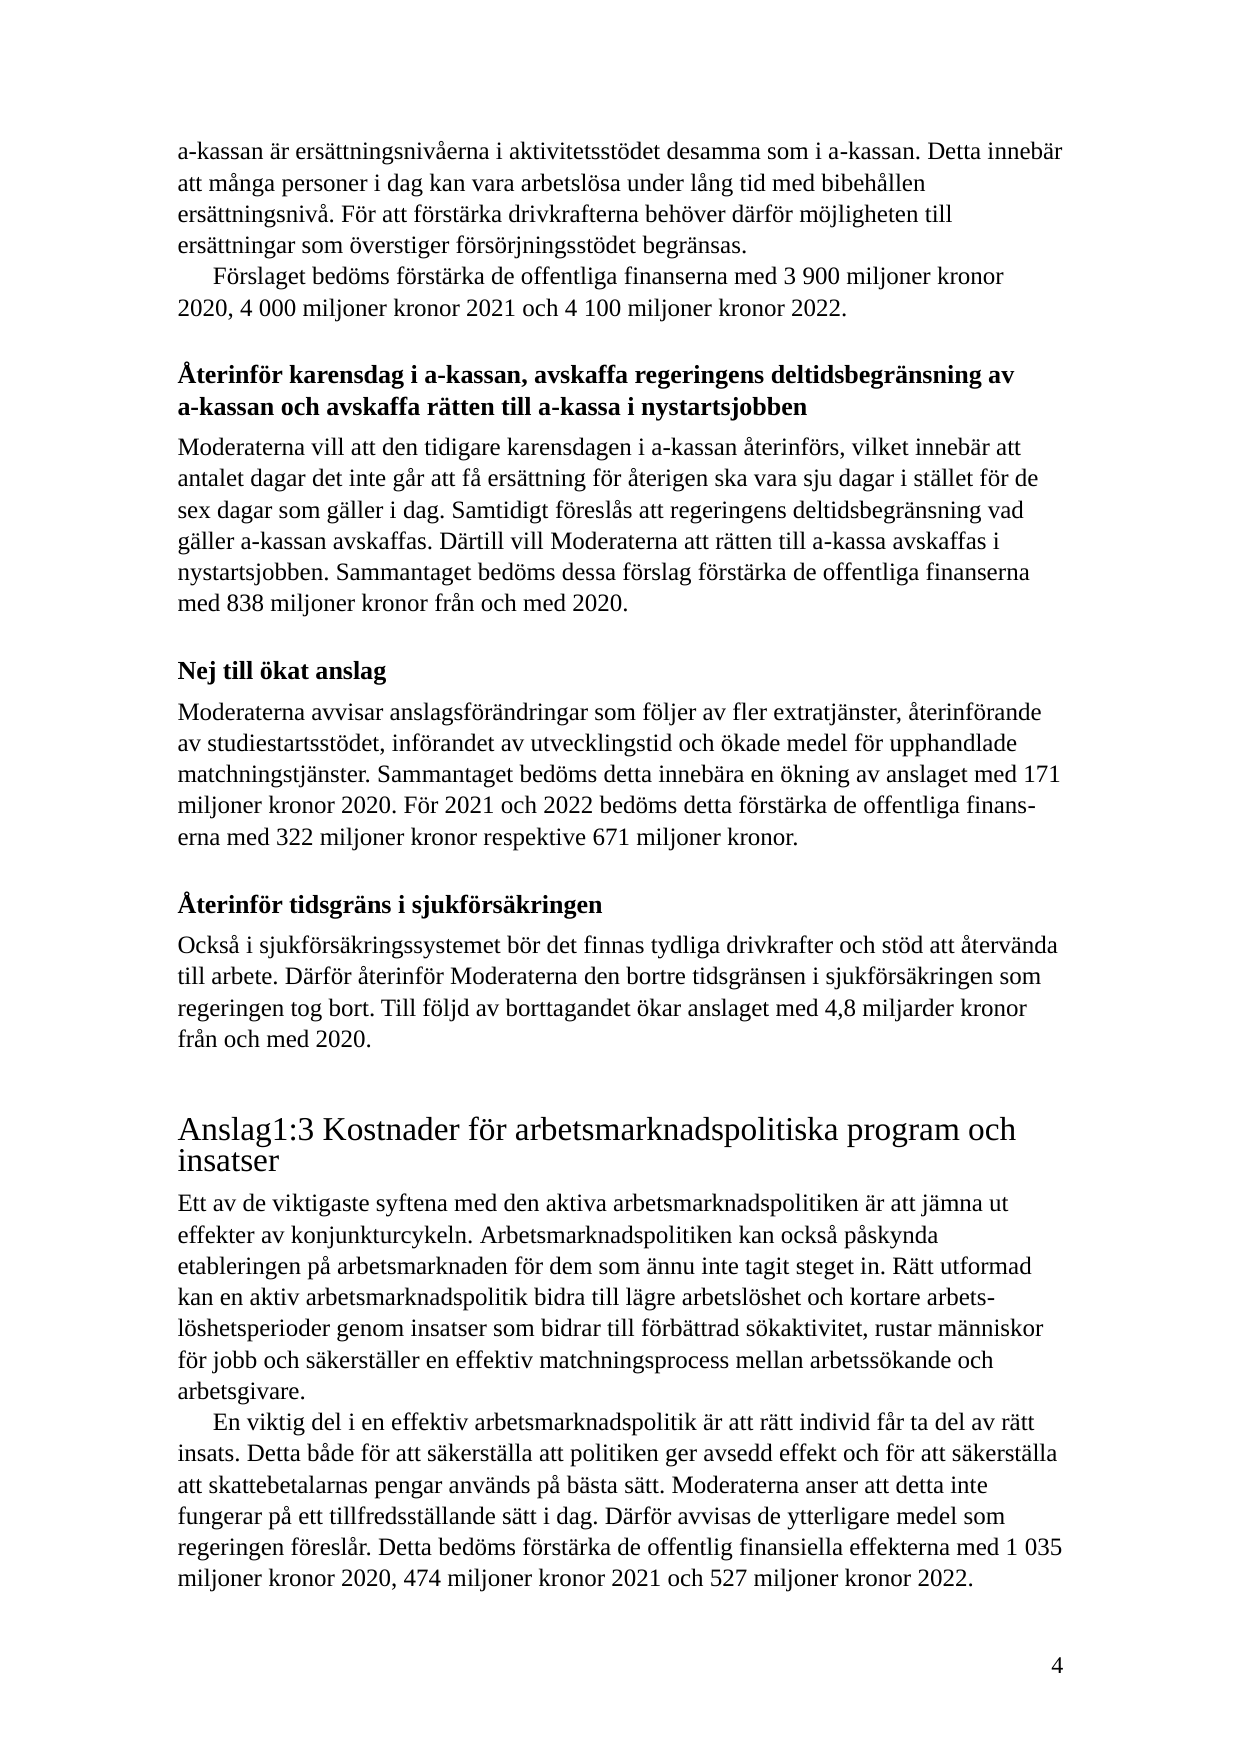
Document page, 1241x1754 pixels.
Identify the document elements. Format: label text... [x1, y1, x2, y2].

text Också i sjukförsäkringssystemet bör det finnas tydliga drivkrafter och stöd att återvända till arbete. Därför återinför Moderaterna den bortre tidsgränsen i sjukförsäkringen som regeringen tog bort. Till följd av borttagandet ökar anslaget med 4,8 miljarder kronor från och med 2020. [177, 928, 1063, 1053]
text Moderaterna vill att den tidigare karensdagen i a-kassan återinförs, vilket innebär att antalet dagar det inte går att få ersättning för återigen ska vara sju dagar i stället för de sex dagar som gäller i dag. Samtidigt föreslås att regeringens deltidsbegränsning vad gäller a-kassan avskaffas. Därtill vill Moderaterna att rätten till a-kassa avskaffas i nystartsjobben. Sammantaget bedöms dessa förslag förstärka de offentliga finanserna med 838 miljoner kronor från och med 2020. [177, 430, 1063, 617]
subtitle Återinför tidsgräns i sjukförsäkringen [177, 888, 1063, 919]
text En viktig del i en effektiv arbetsmarknadspolitik är att rätt individ får ta del av rätt insats. Detta både för att säkerställa att politiken ger avsedd effekt och för att säkerställa att skattebetalarnas pengar används på bästa sätt. Moderaterna anser att detta inte fungerar på ett tillfredsställande sätt i dag. Därför avvisas de ytterligare medel som regeringen föreslår. Detta bedöms förstärka de offentlig finansiella effekterna med 1 035 miljoner kronor 2020, 474 miljoner kronor 2021 och 527 miljoner kronor 2022. [177, 1405, 1063, 1592]
subtitle Återinför karensdag i a-kassan, avskaffa regeringens deltidsbegränsning av a-kassan och avskaffa rätten till a-kassa i nystartsjobben [177, 359, 1063, 421]
text Moderaterna avvisar anslagsförändringar som följer av fler extratjänster, återinförande av studiestartsstödet, införandet av utvecklingstid och ökade medel för upphandlade matchningstjänster. Sammantaget bedöms detta innebära en ökning av anslaget med 171 miljoner kronor 2020. För 2021 och 2022 bedöms detta förstärka de offentliga finanserna med 322 miljoner kronor respektive 671 miljoner kronor. [177, 694, 1063, 851]
subtitle Anslag1:3 Kostnader för arbetsmarknadspolitiska program och insatser [177, 1115, 1063, 1178]
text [177, 134, 1063, 259]
subtitle Nej till ökat anslag [177, 655, 1063, 686]
text Ett av de viktigaste syftena med den aktiva arbetsmarknadspolitiken är att jämna ut effekter av konjunkturcykeln. Arbetsmarknadspolitiken kan också påskynda etableringen på arbetsmarknaden för dem som ännu inte tagit steget in. Rätt utformad kan en aktiv arbetsmarknadspolitik bidra till lägre arbetslöshet och kortare arbetslöshetsperioder genom insatser som bidrar till förbättrad sökaktivitet, rustar människor för jobb och säkerställer en effektiv matchningsprocess mellan arbetssökande och arbetsgivare. [177, 1186, 1063, 1405]
text Förslaget bedöms förstärka de offentliga finanserna med 3 900 miljoner kronor 2020, 4 000 miljoner kronor 2021 och 4 100 miljoner kronor 2022. [177, 259, 1063, 321]
